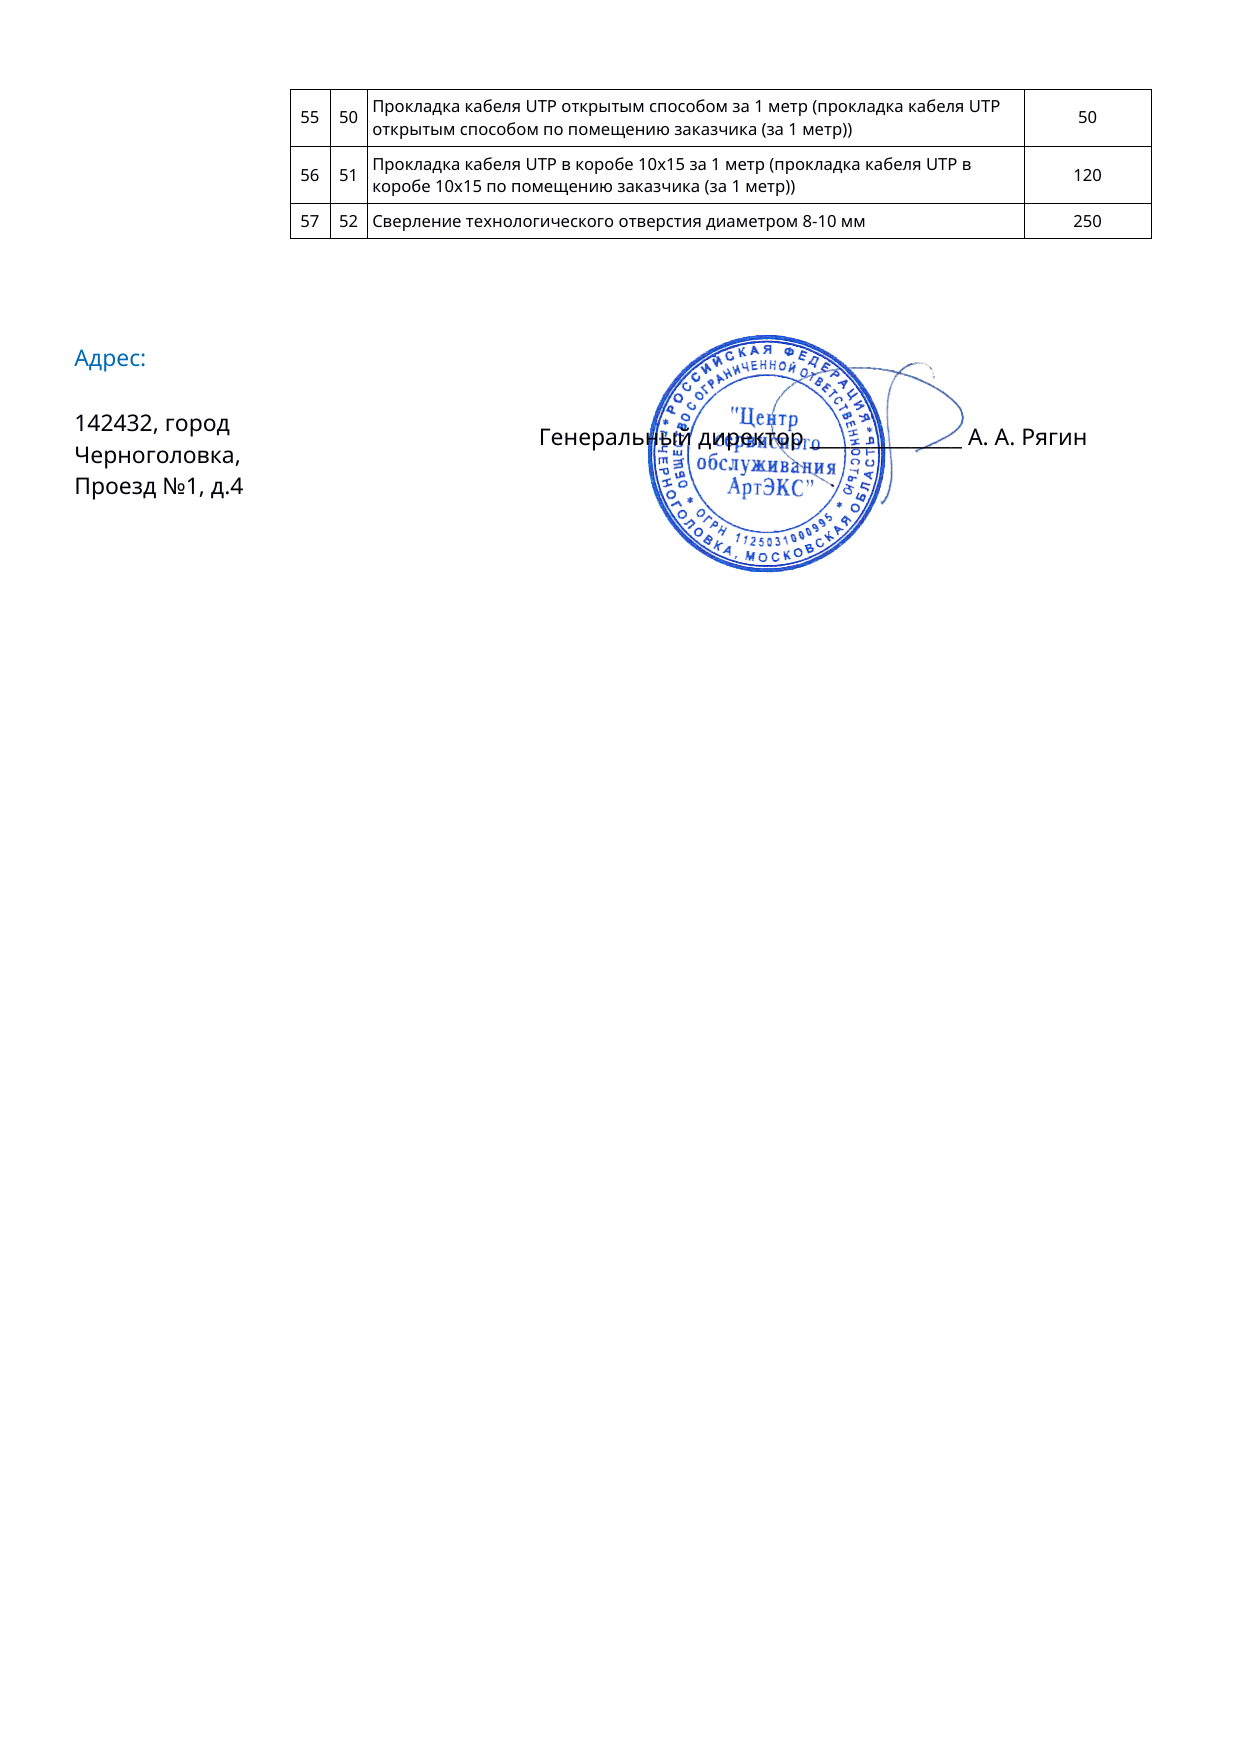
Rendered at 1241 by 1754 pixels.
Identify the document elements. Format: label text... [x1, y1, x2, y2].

table_cell Прокладка кабеля UTP в коробе 10х15 за 1 метр (прокладка кабеля UTP в коробе 10х15 по помещению заказчика (за 1 метр)) [368, 147, 1024, 203]
table_cell Сверление технологического отверстия диаметром 8-10 мм [368, 204, 1024, 238]
table_cell 50 [1025, 90, 1151, 146]
table_cell 57 [291, 204, 330, 238]
table_cell 56 [291, 147, 330, 203]
table_cell Прокладка кабеля UTP открытым способом за 1 метр (прокладка кабеля UTP открытым способом по помещению заказчика (за 1 метр)) [368, 90, 1024, 146]
picture [647, 332, 977, 421]
picture [647, 452, 977, 575]
table_cell 55 [291, 90, 330, 146]
table_cell 50 [331, 90, 367, 146]
table_cell 52 [331, 204, 367, 238]
table_cell 250 [1025, 204, 1151, 238]
table_cell 51 [331, 147, 367, 203]
text Генеральный директор _______________ А. А. Рягин [280, 421, 1152, 452]
table_cell 120 [1025, 147, 1151, 203]
